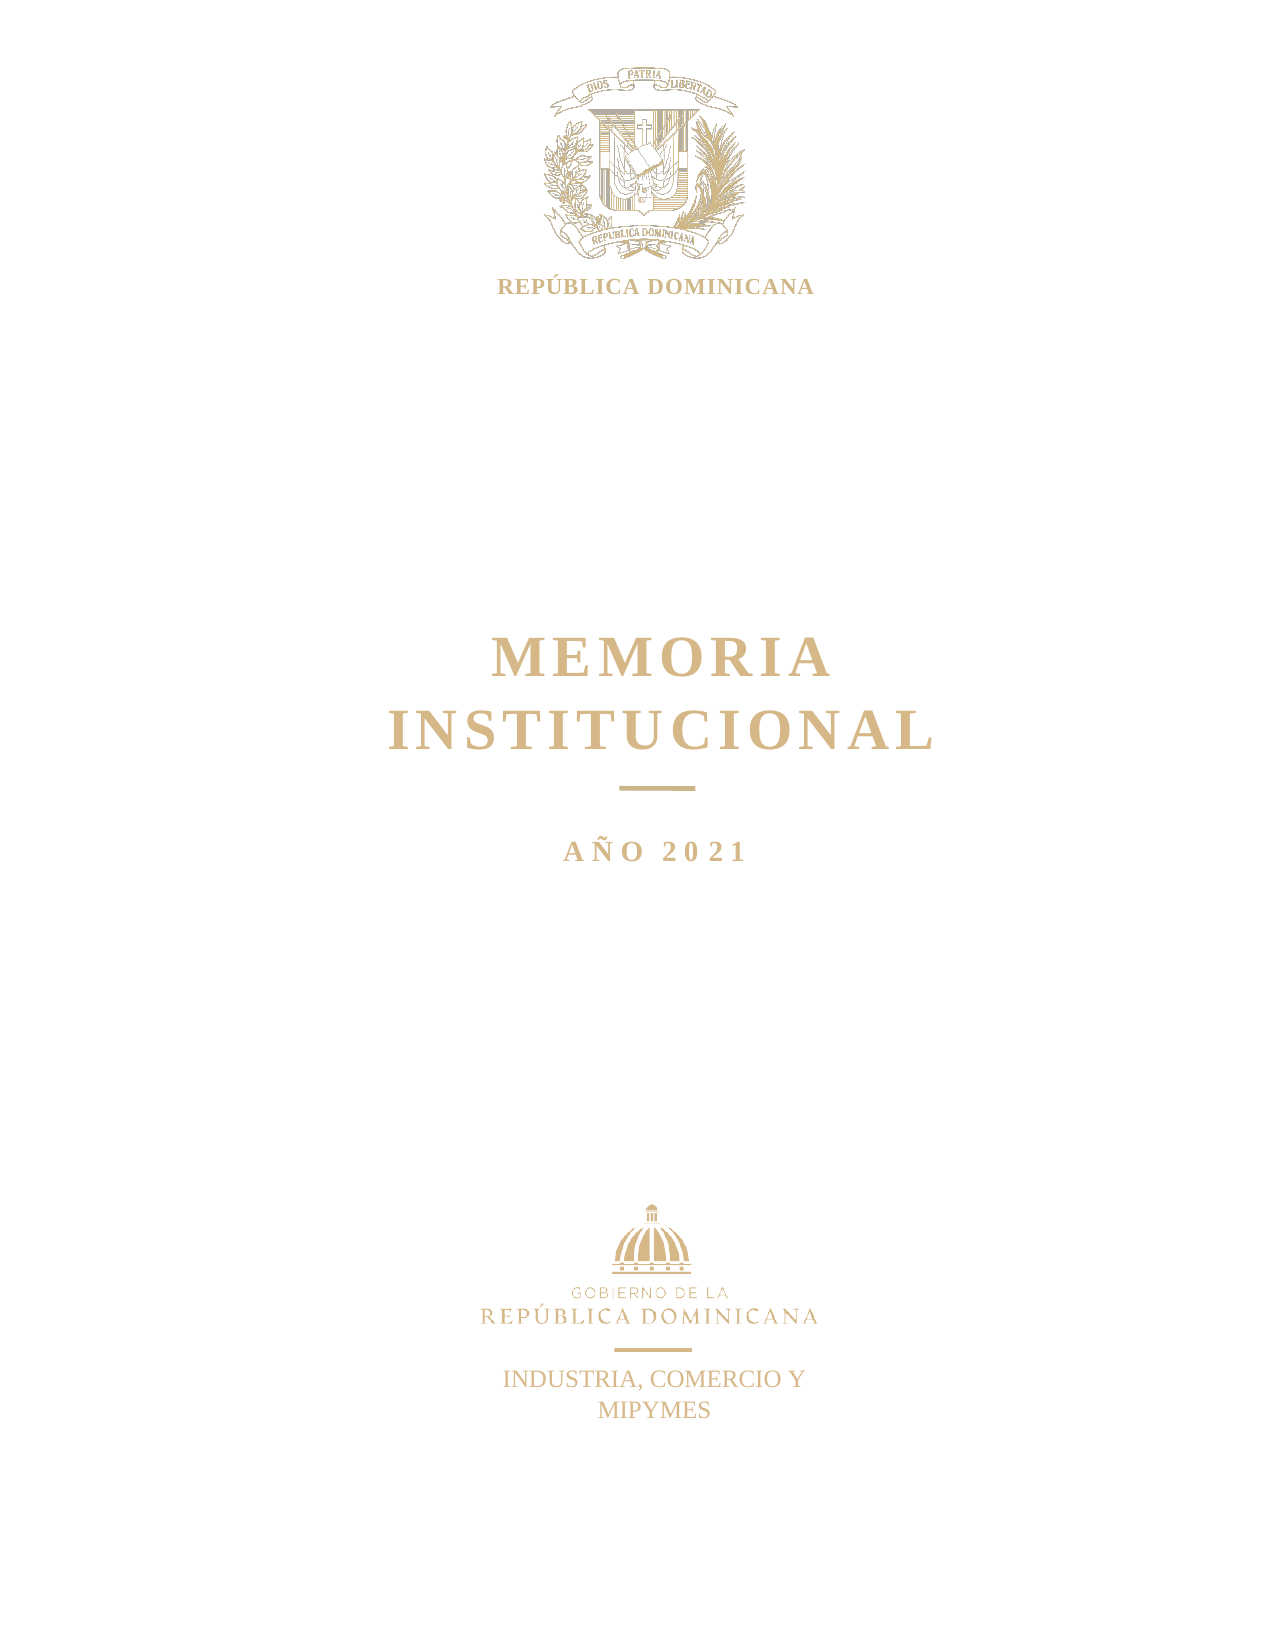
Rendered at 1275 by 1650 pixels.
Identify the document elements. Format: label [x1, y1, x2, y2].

picture [612, 1200, 691, 1274]
picture [480, 1287, 818, 1324]
picture [543, 67, 746, 259]
